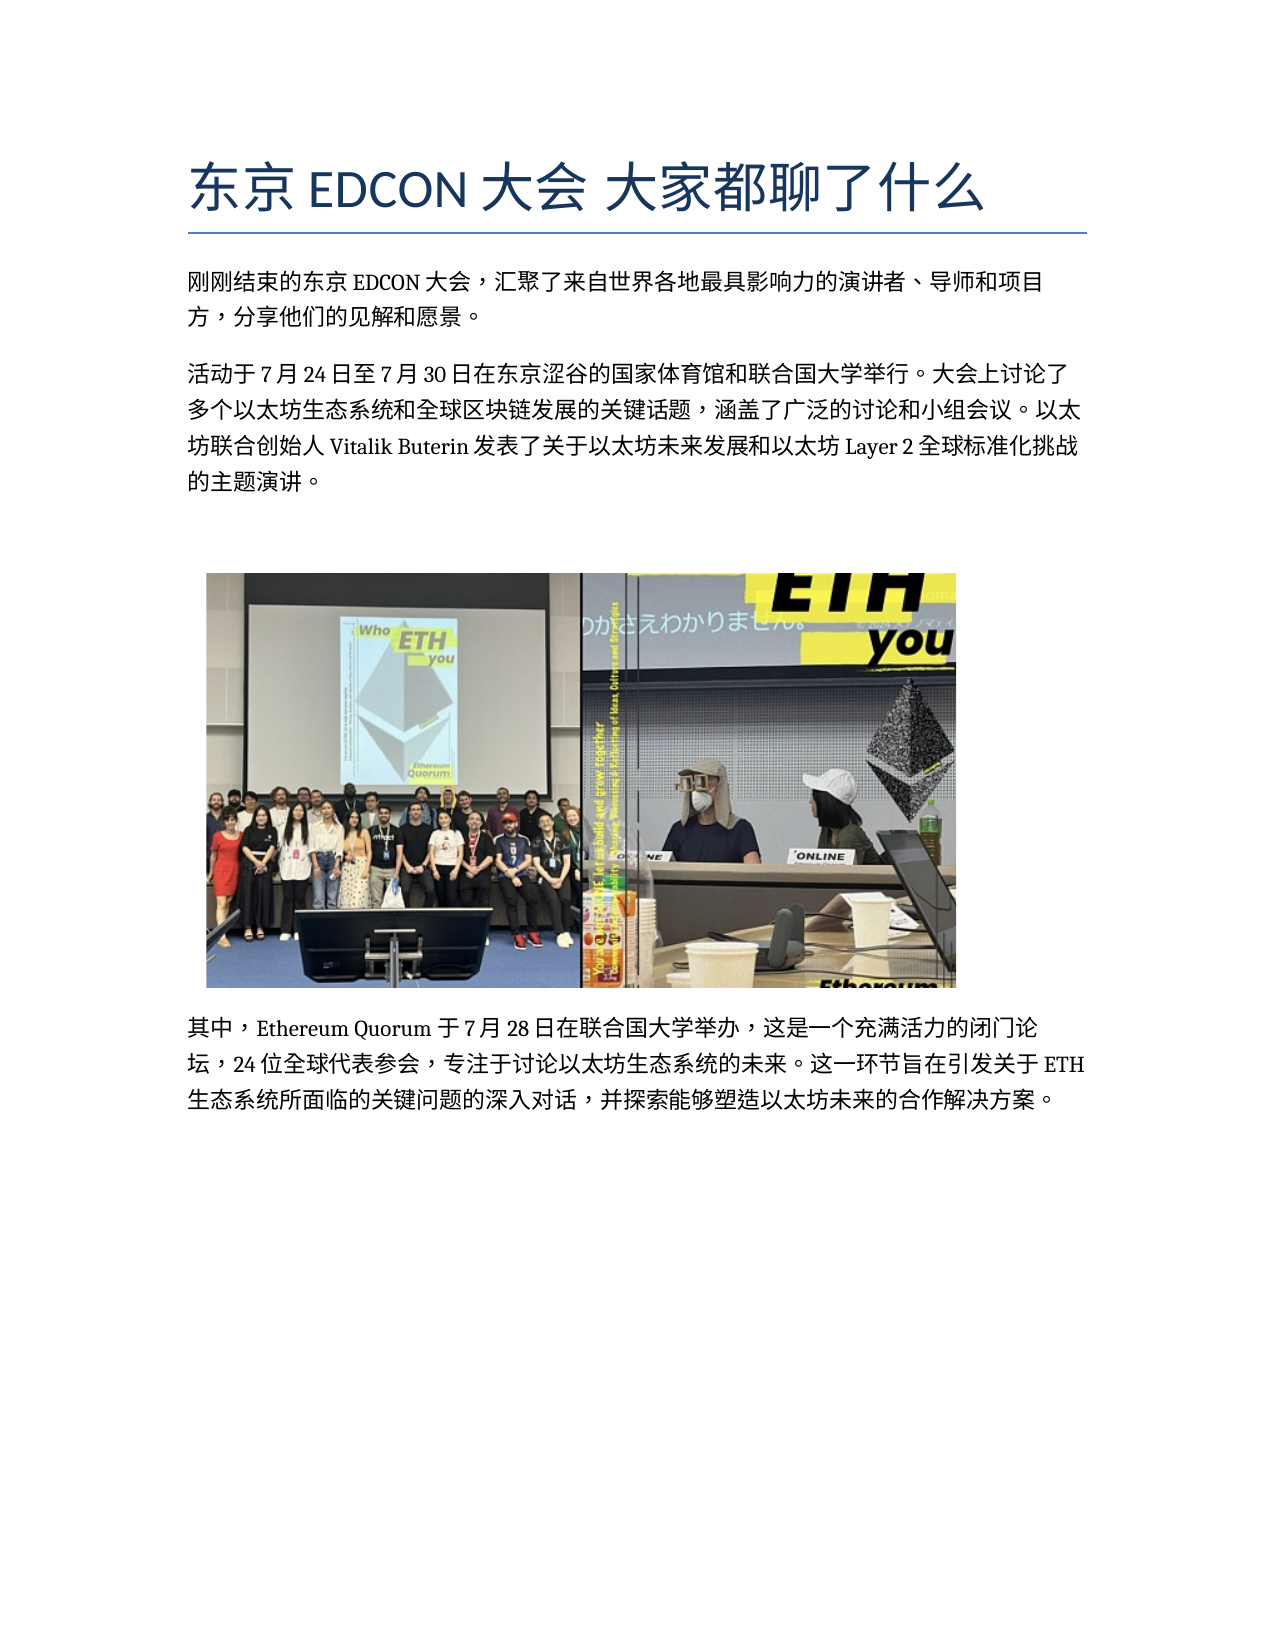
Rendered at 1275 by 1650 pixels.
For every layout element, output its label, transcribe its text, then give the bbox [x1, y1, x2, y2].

text 其中，Ethereum Quorum 于7月28日在联合国大学举办，这是一个充满活力的闭门论坛，24位全球代表参会，专注于讨论以太坊生态系统的未来。这一环节旨在引发关于ETH生态系统所面临的关键问题的深入对话，并探索能够塑造以太坊未来的合作解决方案。 [187, 1012, 1087, 1115]
picture [206, 573, 957, 988]
text 活动于7月24日至7月30日在东京涩谷的国家体育馆和联合国大学举行。大会上讨论了多个以太坊生态系统和全球区块链发展的关键话题，涵盖了广泛的讨论和小组会议。以太坊联合创始人Vitalik Buterin发表了关于以太坊未来发展和以太坊Layer 2全球标准化挑战的主题演讲。 [187, 358, 1087, 497]
title 东京EDCON大会 大家都聊了什么 [187, 150, 1087, 234]
text 刚刚结束的东京EDCON大会，汇聚了来自世界各地最具影响力的演讲者、导师和项目方，分享他们的见解和愿景。 [187, 265, 1087, 333]
